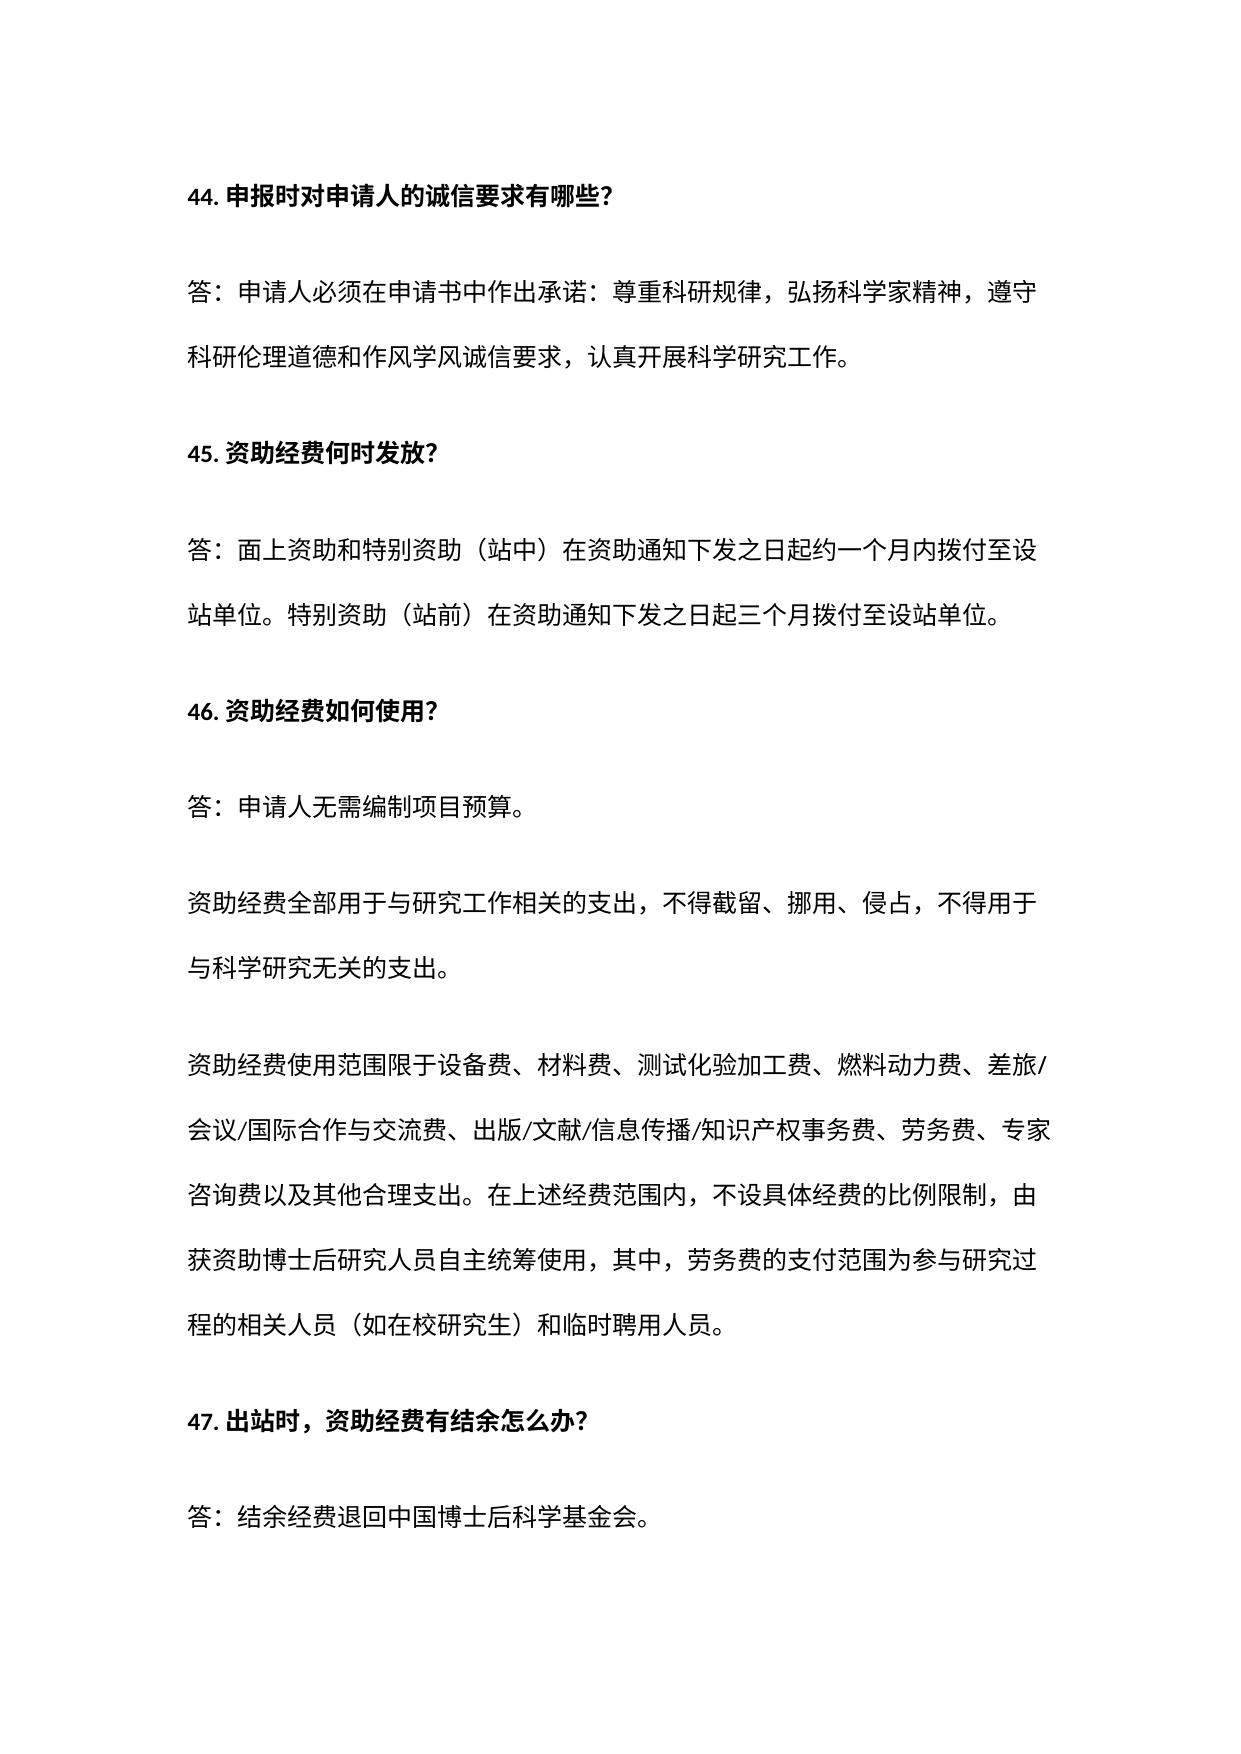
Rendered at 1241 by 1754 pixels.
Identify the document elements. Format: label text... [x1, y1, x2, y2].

text 答：面上资助和特别资助（站中）在资助通知下发之日起约一个月内拨付至设站单位。特别资助（站前）在资助通知下发之日起三个月拨付至设站单位。 [187, 516, 1053, 646]
text 答：申请人无需编制项目预算。 [187, 773, 1053, 838]
text 46. 资助经费如何使用？ [187, 677, 1053, 742]
text 47. 出站时，资助经费有结余怎么办？ [187, 1387, 1053, 1452]
text 资助经费使用范围限于设备费、材料费、测试化验加工费、燃料动力费、差旅/会议/国际合作与交流费、出版/文献/信息传播/知识产权事务费、劳务费、专家咨询费以及其他合理支出。在上述经费范围内，不设具体经费的比例限制，由获资助博士后研究人员自主统筹使用，其中，劳务费的支付范围为参与研究过程的相关人员（如在校研究生）和临时聘用人员。 [187, 1031, 1053, 1356]
text 44. 申报时对申请人的诚信要求有哪些？ [187, 162, 1053, 227]
text 答：申请人必须在申请书中作出承诺：尊重科研规律，弘扬科学家精神，遵守科研伦理道德和作风学风诚信要求，认真开展科学研究工作。 [187, 258, 1053, 388]
text 答：结余经费退回中国博士后科学基金会。 [187, 1483, 1053, 1548]
text 资助经费全部用于与研究工作相关的支出，不得截留、挪用、侵占，不得用于与科学研究无关的支出。 [187, 869, 1053, 999]
text 45. 资助经费何时发放？ [187, 419, 1053, 484]
